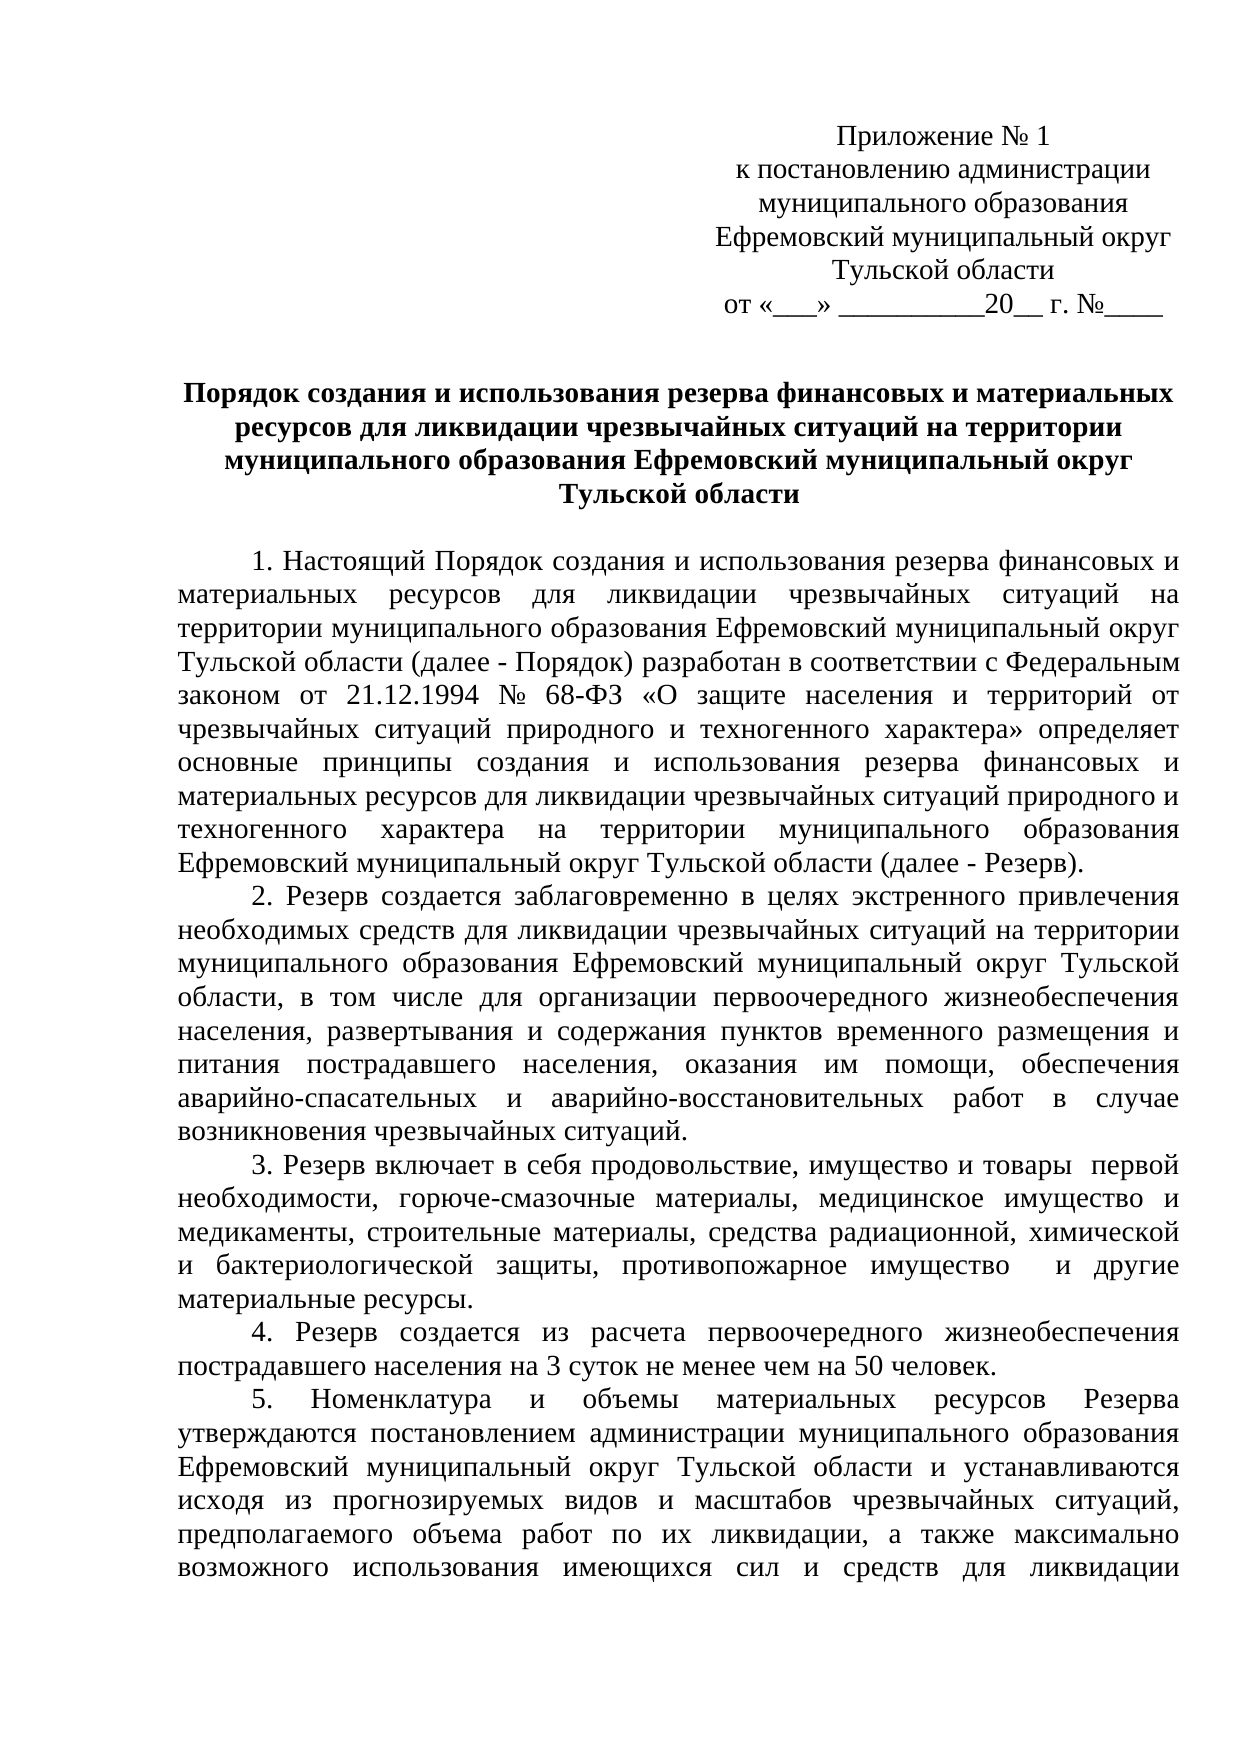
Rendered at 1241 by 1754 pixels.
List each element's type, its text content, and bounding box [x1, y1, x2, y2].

text 4. Резерв создается из расчета первоочередного жизнеобеспечения пострадавшего населения на 3 суток не менее чем на 50 человек. [177, 1314, 1181, 1382]
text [177, 1382, 1181, 1583]
text 2. Резерв создается заблаговременно в целях экстренного привлечения необходимых средств для ликвидации чрезвычайных ситуаций на территории муниципального образования Ефремовский муниципальный округ Тульской области, в том числе для организации первоочередного жизнеобеспечения населения, развертывания и содержания пунктов временного размещения и питания пострадавшего населения, оказания им помощи, обеспечения аварийно-спасательных и аварийно-восстановительных работ в случае возникновения чрезвычайных ситуаций. [177, 878, 1181, 1147]
text Порядок создания и использования резерва финансовых и материальных ресурсов для ликвидации чрезвычайных ситуаций на территории муниципального образования Ефремовский муниципальный округ Тульской области [177, 375, 1181, 509]
table_header Приложение № 1 к постановлению администрации муниципального образования Ефремовский муниципальный округ Тульской области от «___» __________20__ г. №____ [694, 118, 1192, 319]
text 1. Настоящий Порядок создания и использования резерва финансовых и материальных ресурсов для ликвидации чрезвычайных ситуаций на территории муниципального образования Ефремовский муниципальный округ Тульской области (далее - Порядок) разработан в соответствии с Федеральным законом от 21.12.1994 № 68-ФЗ «О защите населения и территорий от чрезвычайных ситуаций природного и техногенного характера» определяет основные принципы создания и использования резерва финансовых и материальных ресурсов для ликвидации чрезвычайных ситуаций природного и техногенного характера на территории муниципального образования Ефремовский муниципальный округ Тульской области (далее - Резерв). [177, 509, 1181, 878]
text 3. Резерв включает в себя продовольствие, имущество и товары первой необходимости, горюче-смазочные материалы, медицинское имущество и медикаменты, строительные материалы, средства радиационной, химической и бактериологической защиты, противопожарное имущество и другие материальные ресурсы. [177, 1147, 1181, 1314]
